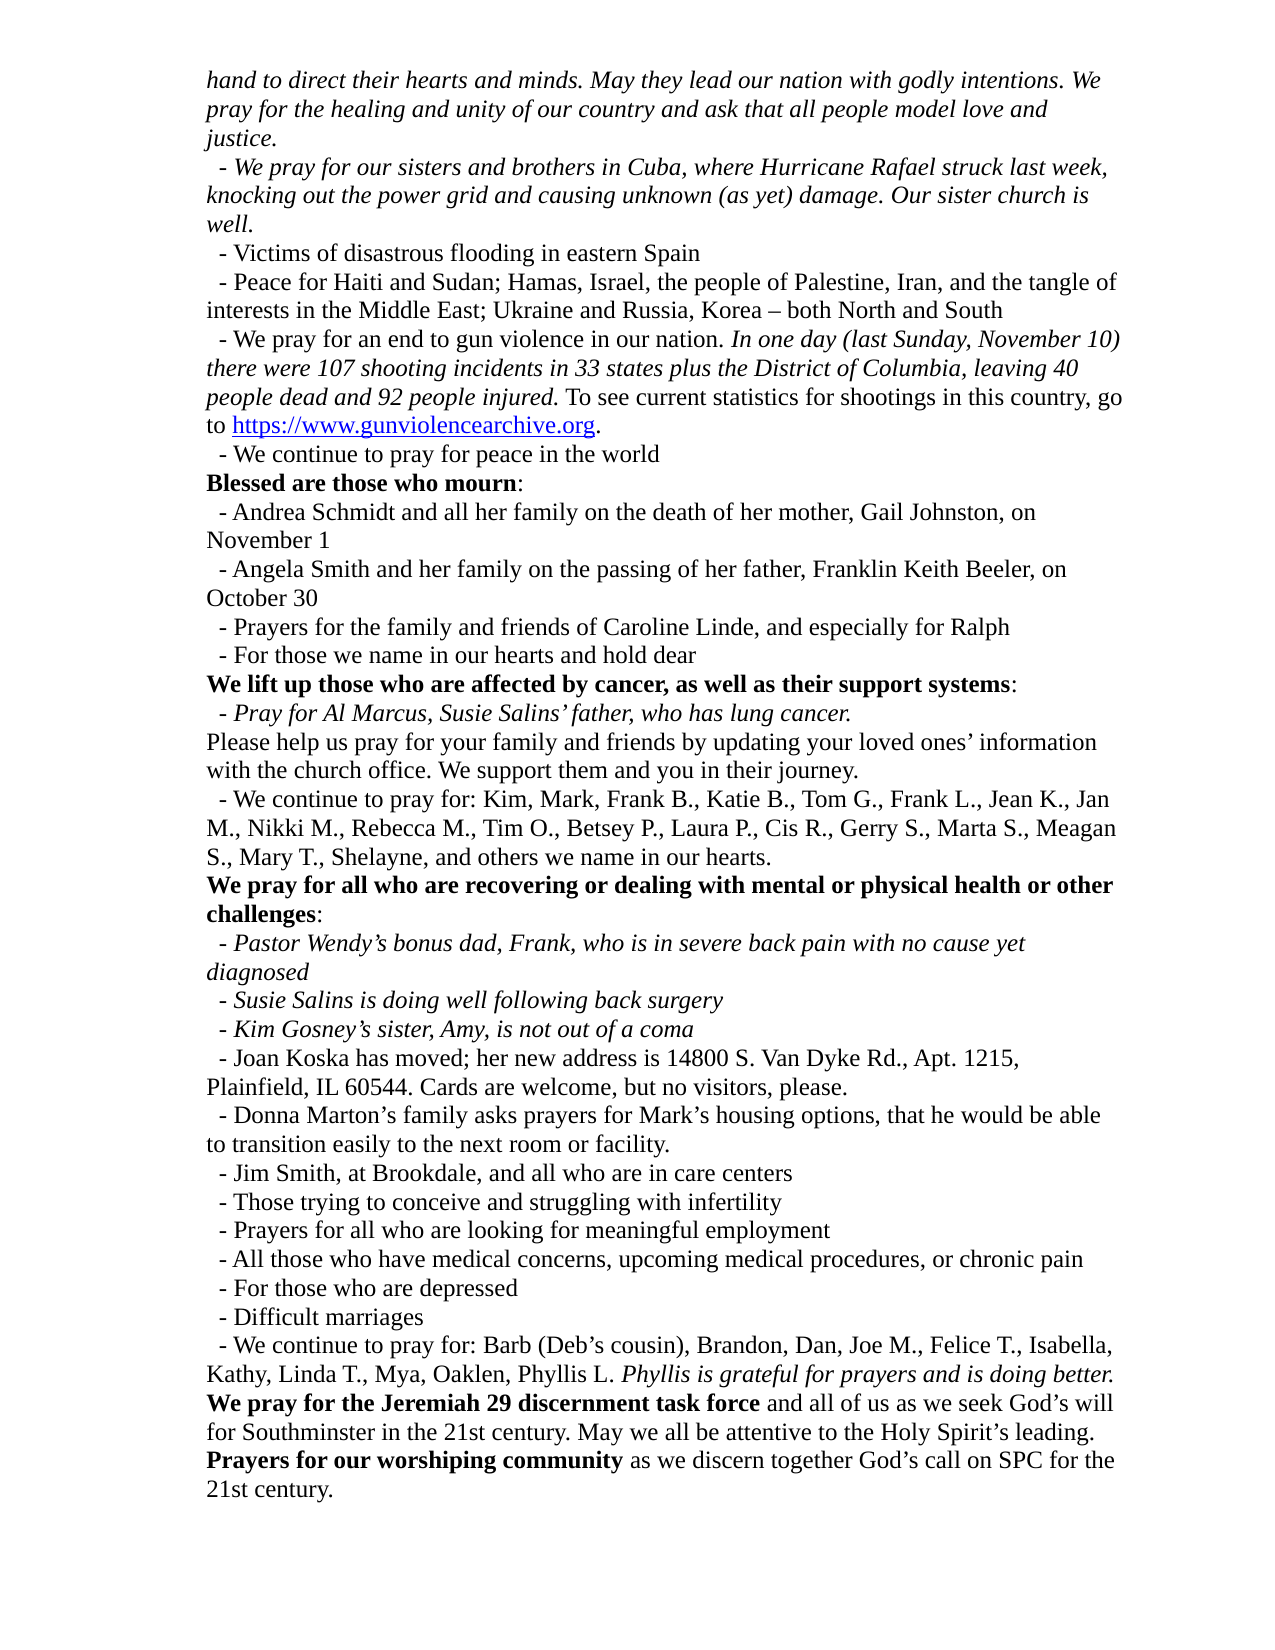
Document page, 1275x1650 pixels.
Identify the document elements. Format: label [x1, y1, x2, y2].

text [206, 66, 1125, 1503]
